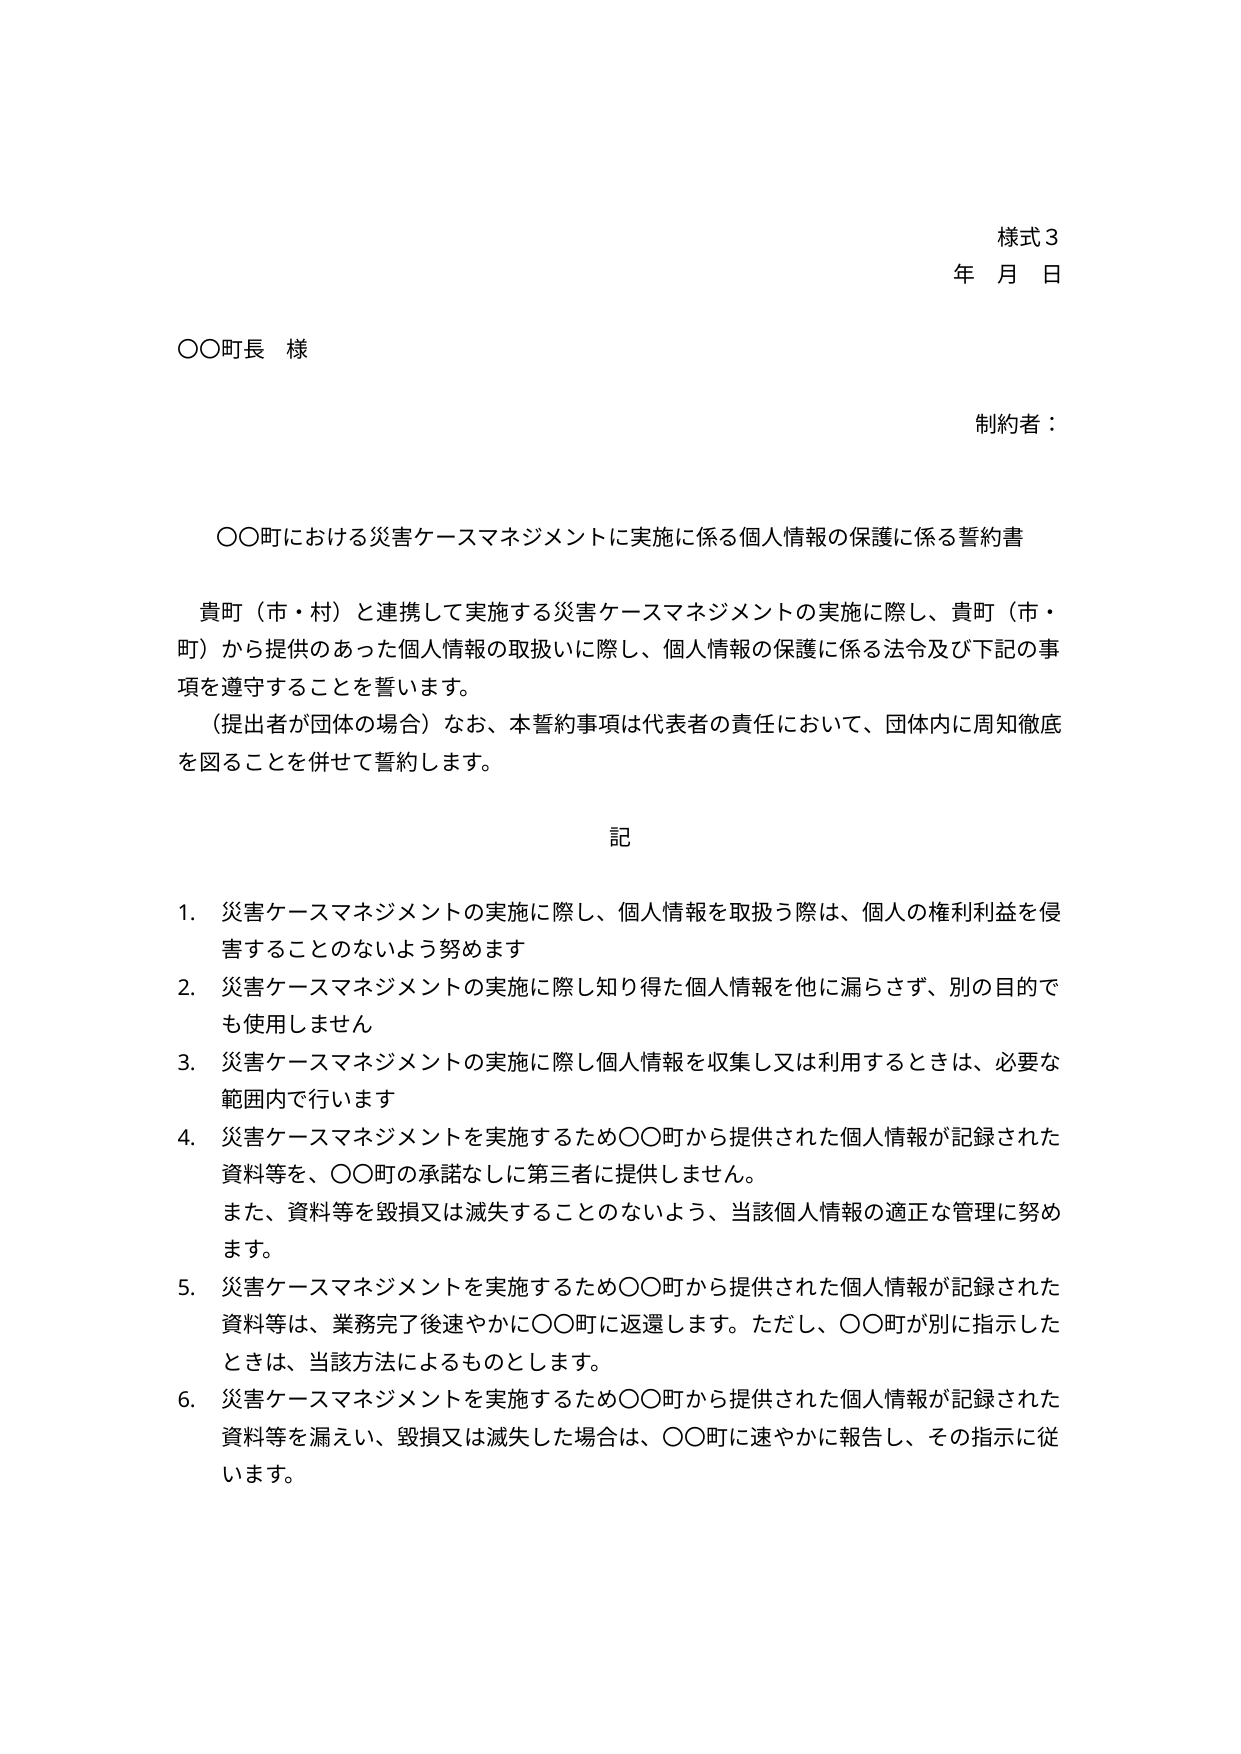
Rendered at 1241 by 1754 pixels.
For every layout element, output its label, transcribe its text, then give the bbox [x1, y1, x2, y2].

list 災害ケースマネジメントを実施するため〇〇町から提供された個人情報が記録された資料等を、〇〇町の承諾なしに第三者に提供しません。 [177, 1117, 1063, 1192]
text 様式３ [177, 217, 1063, 254]
text 制約者： [177, 404, 1063, 442]
text 〇〇町における災害ケースマネジメントに実施に係る個人情報の保護に係る誓約書 [177, 517, 1063, 554]
text 〇〇町長 様 [177, 329, 1063, 367]
list 災害ケースマネジメントの実施に際し、個人情報を取扱う際は、個人の権利利益を侵害することのないよう努めます [177, 892, 1063, 967]
list 災害ケースマネジメントを実施するため〇〇町から提供された個人情報が記録された資料等を漏えい、毀損又は滅失した場合は、〇〇町に速やかに報告し、その指示に従います。 [177, 1379, 1063, 1492]
list 災害ケースマネジメントを実施するため〇〇町から提供された個人情報が記録された資料等は、業務完了後速やかに〇〇町に返還します。ただし、〇〇町が別に指示したときは、当該方法によるものとします。 [177, 1267, 1063, 1379]
subtitle 記 [177, 817, 1063, 854]
text （提出者が団体の場合）なお、本誓約事項は代表者の責任において、団体内に周知徹底を図ることを併せて誓約します。 [177, 704, 1063, 779]
text また、資料等を毀損又は滅失することのないよう、当該個人情報の適正な管理に努めます。 [221, 1192, 1063, 1267]
text 貴町（市・村）と連携して実施する災害ケースマネジメントの実施に際し、貴町（市・町）から提供のあった個人情報の取扱いに際し、個人情報の保護に係る法令及び下記の事項を遵守することを誓います。 [177, 592, 1063, 704]
text 年 月 日 [177, 254, 1063, 292]
list 災害ケースマネジメントの実施に際し個人情報を収集し又は利用するときは、必要な範囲内で行います [177, 1042, 1063, 1117]
list 災害ケースマネジメントの実施に際し知り得た個人情報を他に漏らさず、別の目的でも使用しません [177, 967, 1063, 1042]
